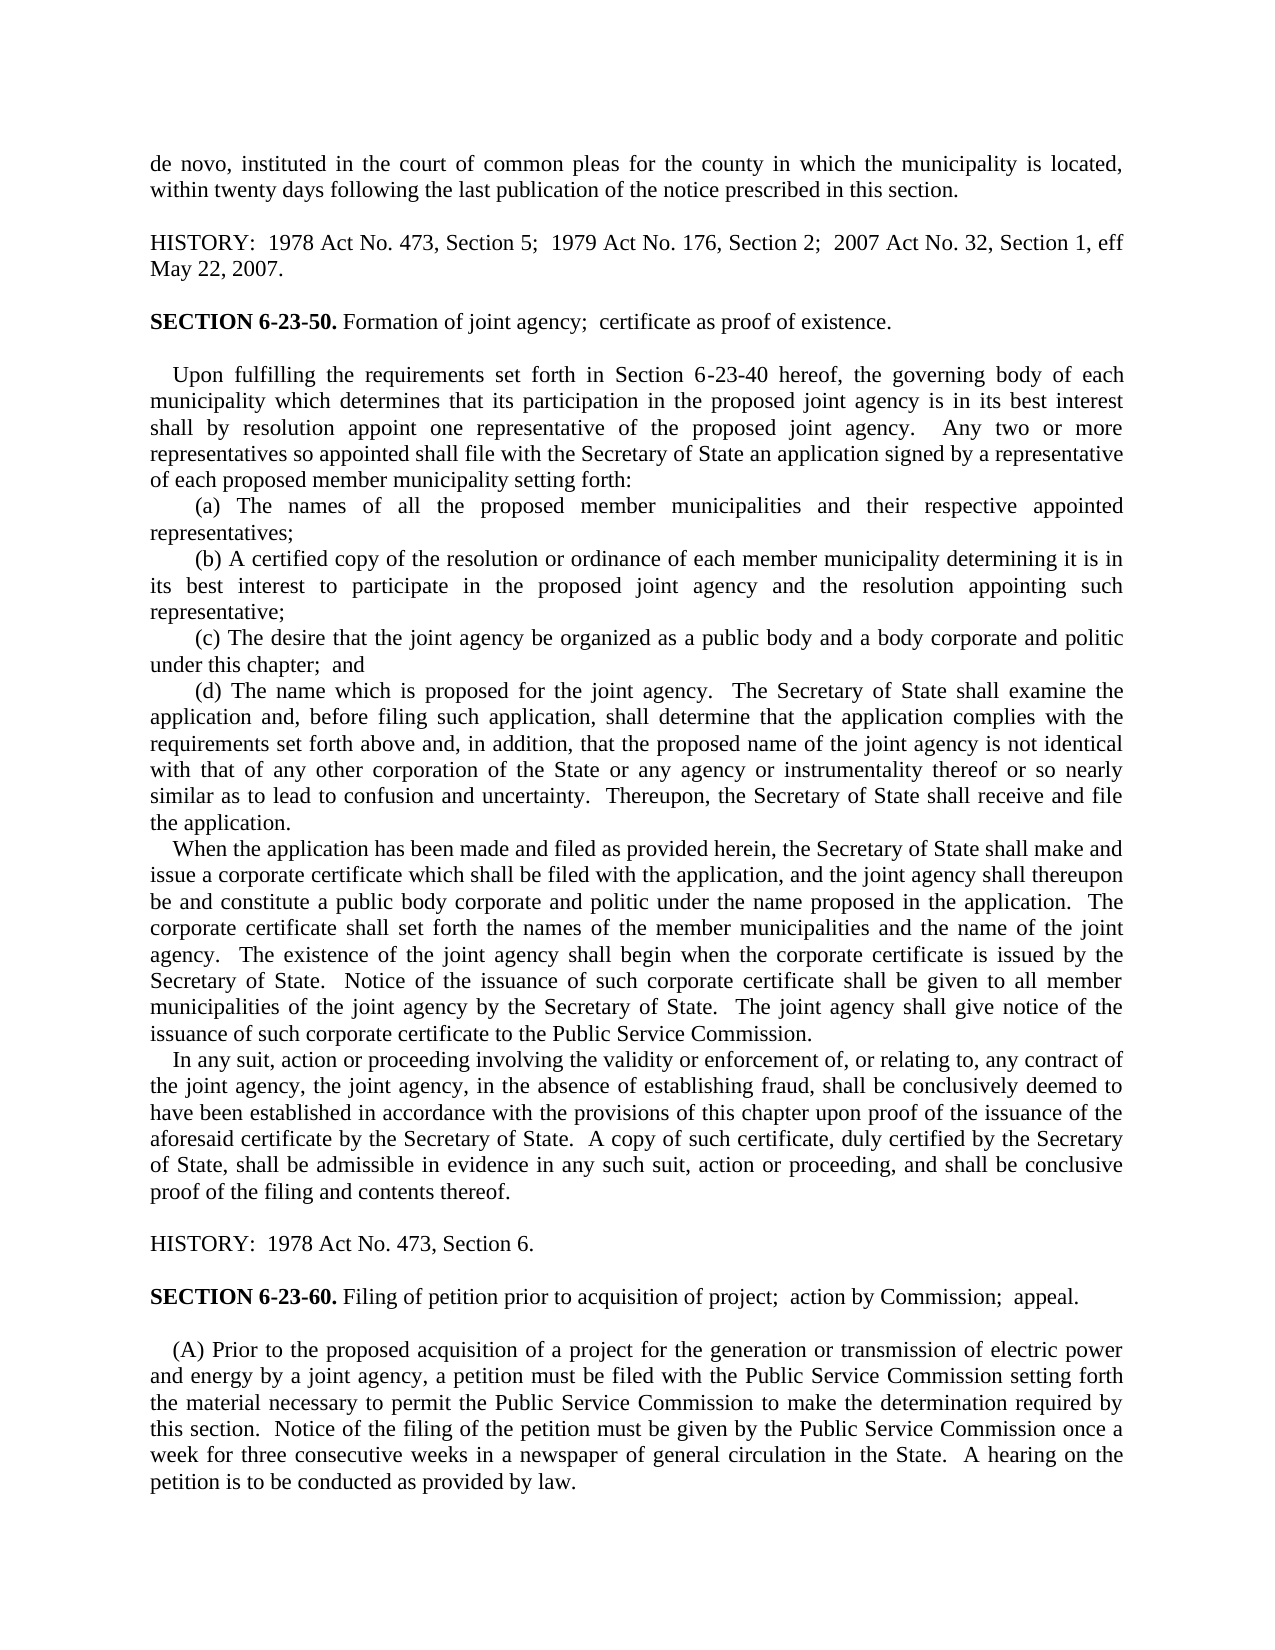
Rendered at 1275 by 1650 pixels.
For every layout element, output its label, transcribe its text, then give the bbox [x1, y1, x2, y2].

text When the application has been made and filed as provided herein, the Secretary of State shall make and issue a corporate certificate which shall be filed with the application, and the joint agency shall thereupon be and constitute a public body corporate and politic under the name proposed in the application. The corporate certificate shall set forth the names of the member municipalities and the name of the joint agency. The existence of the joint agency shall begin when the corporate certificate is issued by the Secretary of State. Notice of the issuance of such corporate certificate shall be given to all member municipalities of the joint agency by the Secretary of State. The joint agency shall give notice of the issuance of such corporate certificate to the Public Service Commission. [150, 835, 1125, 1046]
text HISTORY: 1978 Act No. 473, Section 5; 1979 Act No. 176, Section 2; 2007 Act No. 32, Section 1, eff May 22, 2007. [150, 229, 1125, 282]
text (c) The desire that the joint agency be organized as a public body and a body corporate and politic under this chapter; and [150, 624, 1125, 677]
text Upon fulfilling the requirements set forth in Section 6-23-40 hereof, the governing body of each municipality which determines that its participation in the proposed joint agency is in its best interest shall by resolution appoint one representative of the proposed joint agency. Any two or more representatives so appointed shall file with the Secretary of State an application signed by a representative of each proposed member municipality setting forth: [150, 361, 1125, 493]
text (b) A certified copy of the resolution or ordinance of each member municipality determining it is in its best interest to participate in the proposed joint agency and the resolution appointing such representative; [150, 545, 1125, 624]
text (a) The names of all the proposed member municipalities and their respective appointed representatives; [150, 493, 1125, 545]
text SECTION 6-23-50. Formation of joint agency; certificate as proof of existence. [150, 308, 1125, 334]
text In any suit, action or proceeding involving the validity or enforcement of, or relating to, any contract of the joint agency, the joint agency, in the absence of establishing fraud, shall be conclusively deemed to have been established in accordance with the provisions of this chapter upon proof of the issuance of the aforesaid certificate by the Secretary of State. A copy of such certificate, duly certified by the Secretary of State, shall be admissible in evidence in any such suit, action or proceeding, and shall be conclusive proof of the filing and contents thereof. [150, 1046, 1125, 1204]
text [150, 150, 1125, 203]
text (A) Prior to the proposed acquisition of a project for the generation or transmission of electric power and energy by a joint agency, a petition must be filed with the Public Service Commission setting forth the material necessary to permit the Public Service Commission to make the determination required by this section. Notice of the filing of the petition must be given by the Public Service Commission once a week for three consecutive weeks in a newspaper of general circulation in the State. A hearing on the petition is to be conducted as provided by law. [150, 1336, 1125, 1494]
text (d) The name which is proposed for the joint agency. The Secretary of State shall examine the application and, before filing such application, shall determine that the application complies with the requirements set forth above and, in addition, that the proposed name of the joint agency is not identical with that of any other corporation of the State or any agency or instrumentality thereof or so nearly similar as to lead to confusion and uncertainty. Thereupon, the Secretary of State shall receive and file the application. [150, 677, 1125, 835]
text HISTORY: 1978 Act No. 473, Section 6. [150, 1231, 1125, 1257]
text SECTION 6-23-60. Filing of petition prior to acquisition of project; action by Commission; appeal. [150, 1283, 1125, 1309]
